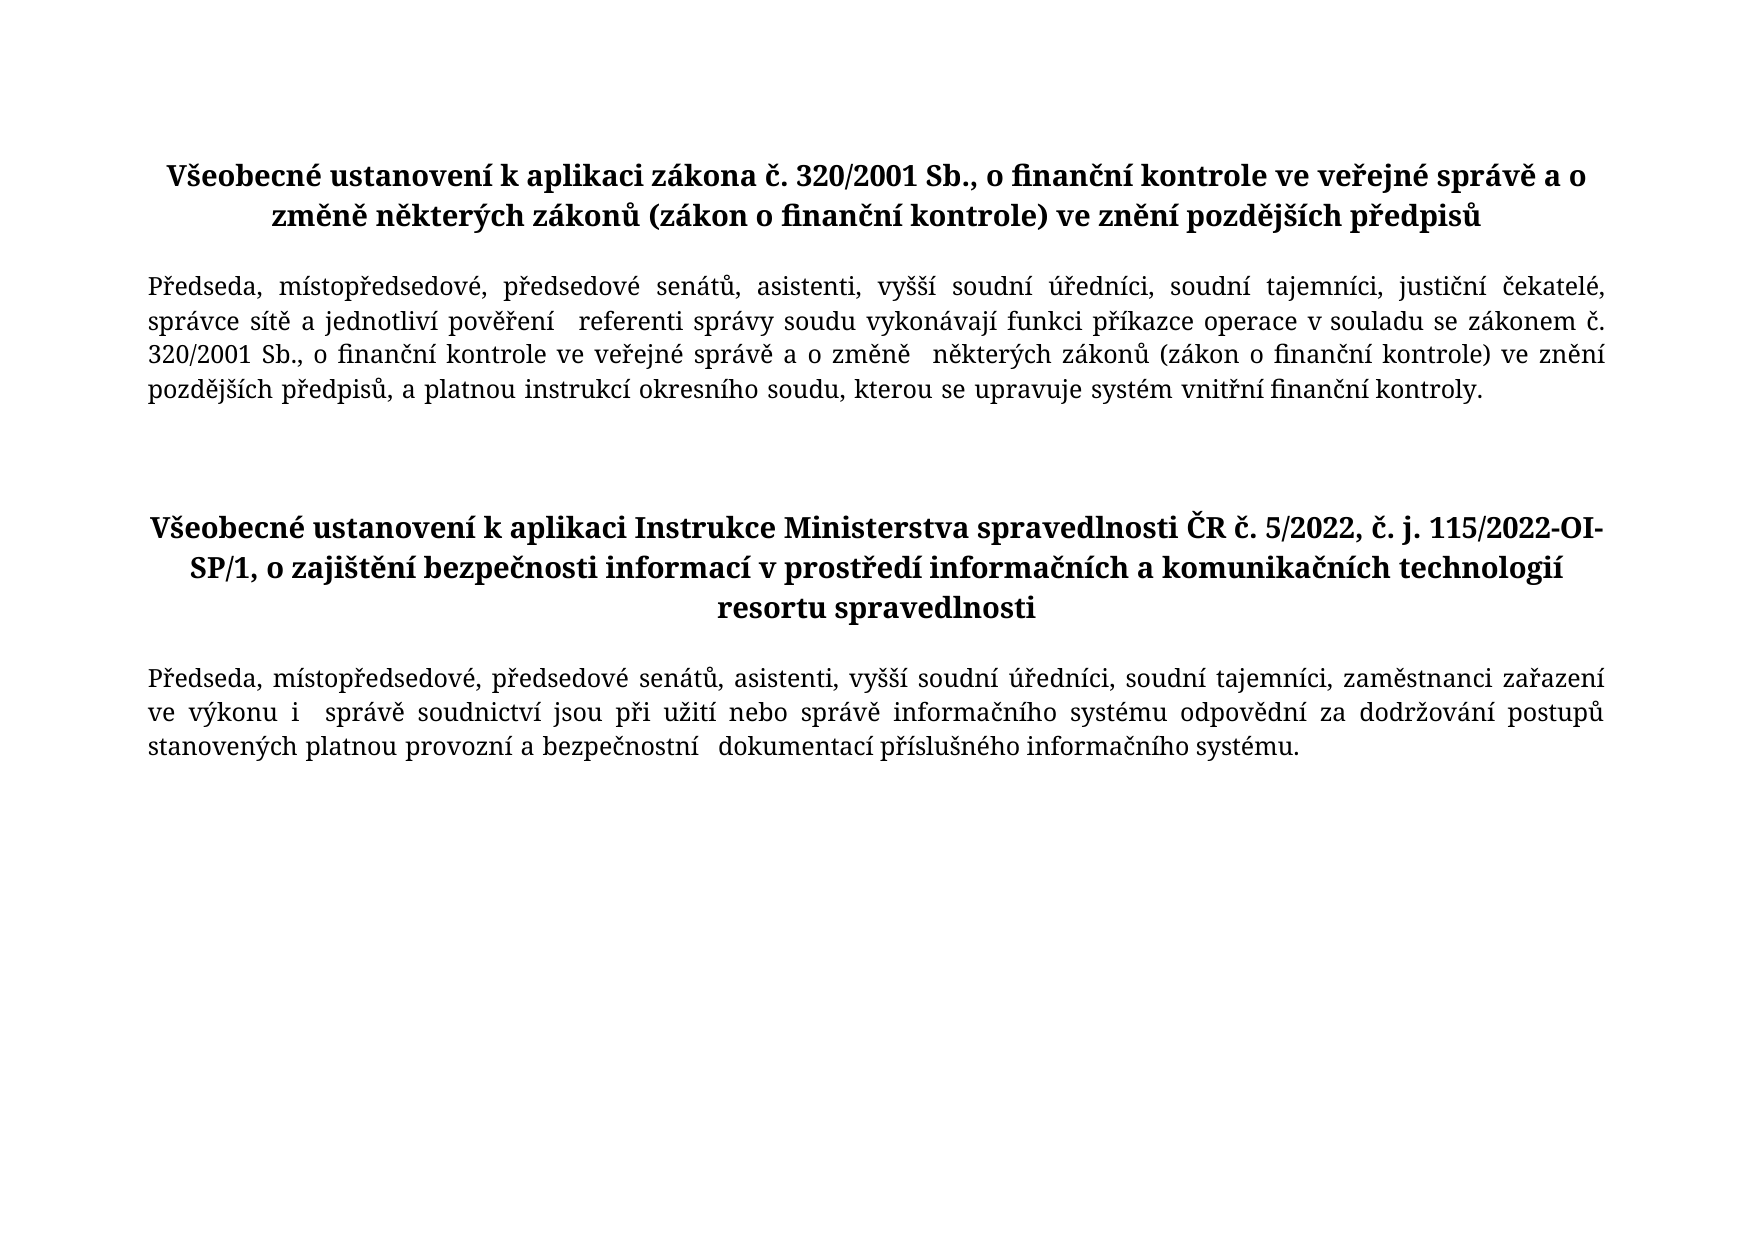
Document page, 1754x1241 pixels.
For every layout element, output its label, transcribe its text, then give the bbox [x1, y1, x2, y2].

subtitle Všeobecné ustanovení k aplikaci Instrukce Ministerstva spravedlnosti ČR č. 5/2022, č. j. 115/2022-OI-SP/1, o zajištění bezpečnosti informací v prostředí informačních a komunikačních technologií resortu spravedlnosti [148, 507, 1605, 627]
text Předseda, místopředsedové, předsedové senátů, asistenti, vyšší soudní úředníci, soudní tajemníci, zaměstnanci zařazení ve výkonu i správě soudnictví jsou při užití nebo správě informačního systému odpovědní za dodržování postupů stanovených platnou provozní a bezpečnostní dokumentací příslušného informačního systému. [148, 661, 1605, 763]
subtitle Všeobecné ustanovení k aplikaci zákona č. 320/2001 Sb., o finanční kontrole ve veřejné správě a o změně některých zákonů (zákon o finanční kontrole) ve znění pozdějších předpisů [148, 156, 1605, 235]
text Předseda, místopředsedové, předsedové senátů, asistenti, vyšší soudní úředníci, soudní tajemníci, justiční čekatelé, správce sítě a jednotliví pověření referenti správy soudu vykonávají funkci příkazce operace v souladu se zákonem č. 320/2001 Sb., o finanční kontrole ve veřejné správě a o změně některých zákonů (zákon o finanční kontrole) ve znění pozdějších předpisů, a platnou instrukcí okresního soudu, kterou se upravuje systém vnitřní finanční kontroly. [148, 269, 1605, 405]
